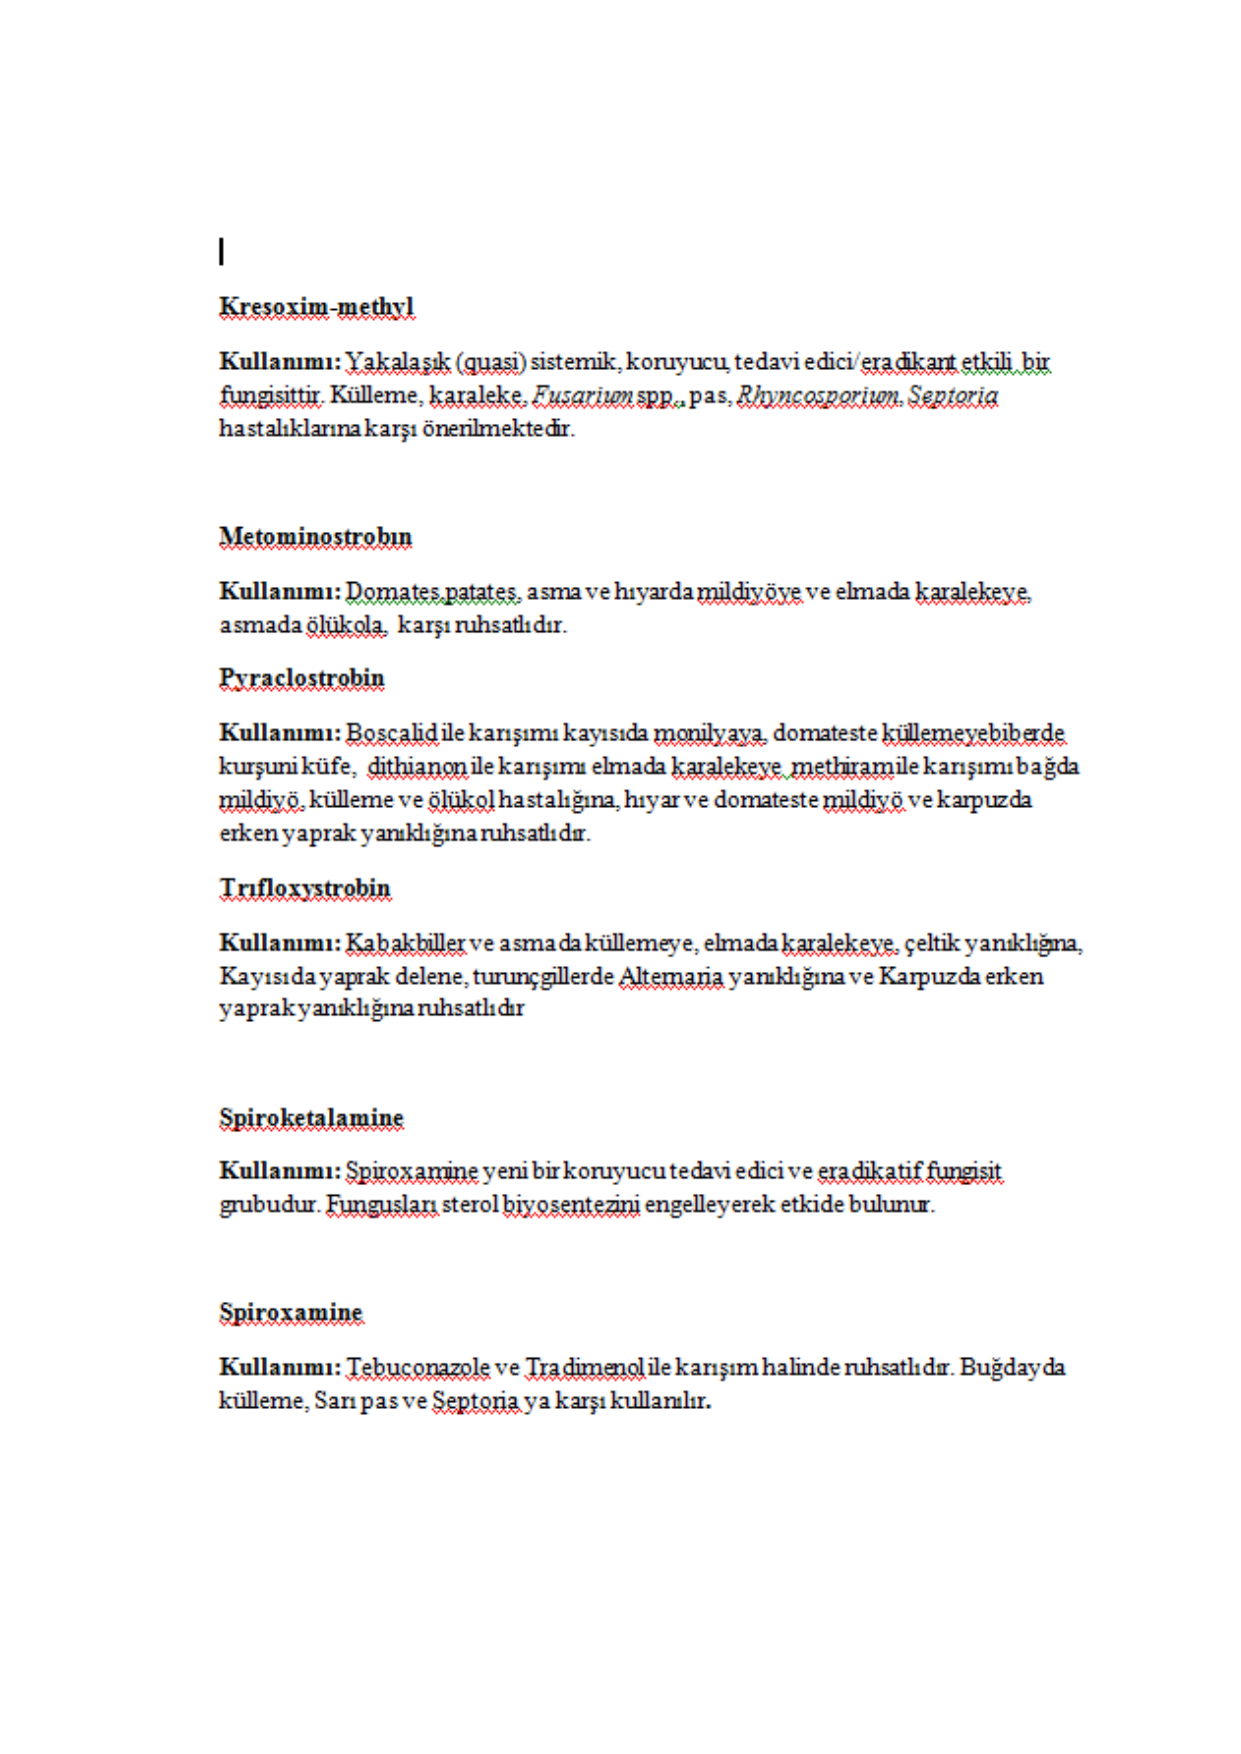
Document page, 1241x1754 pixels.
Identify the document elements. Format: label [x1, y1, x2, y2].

picture [147, 201, 1113, 1517]
